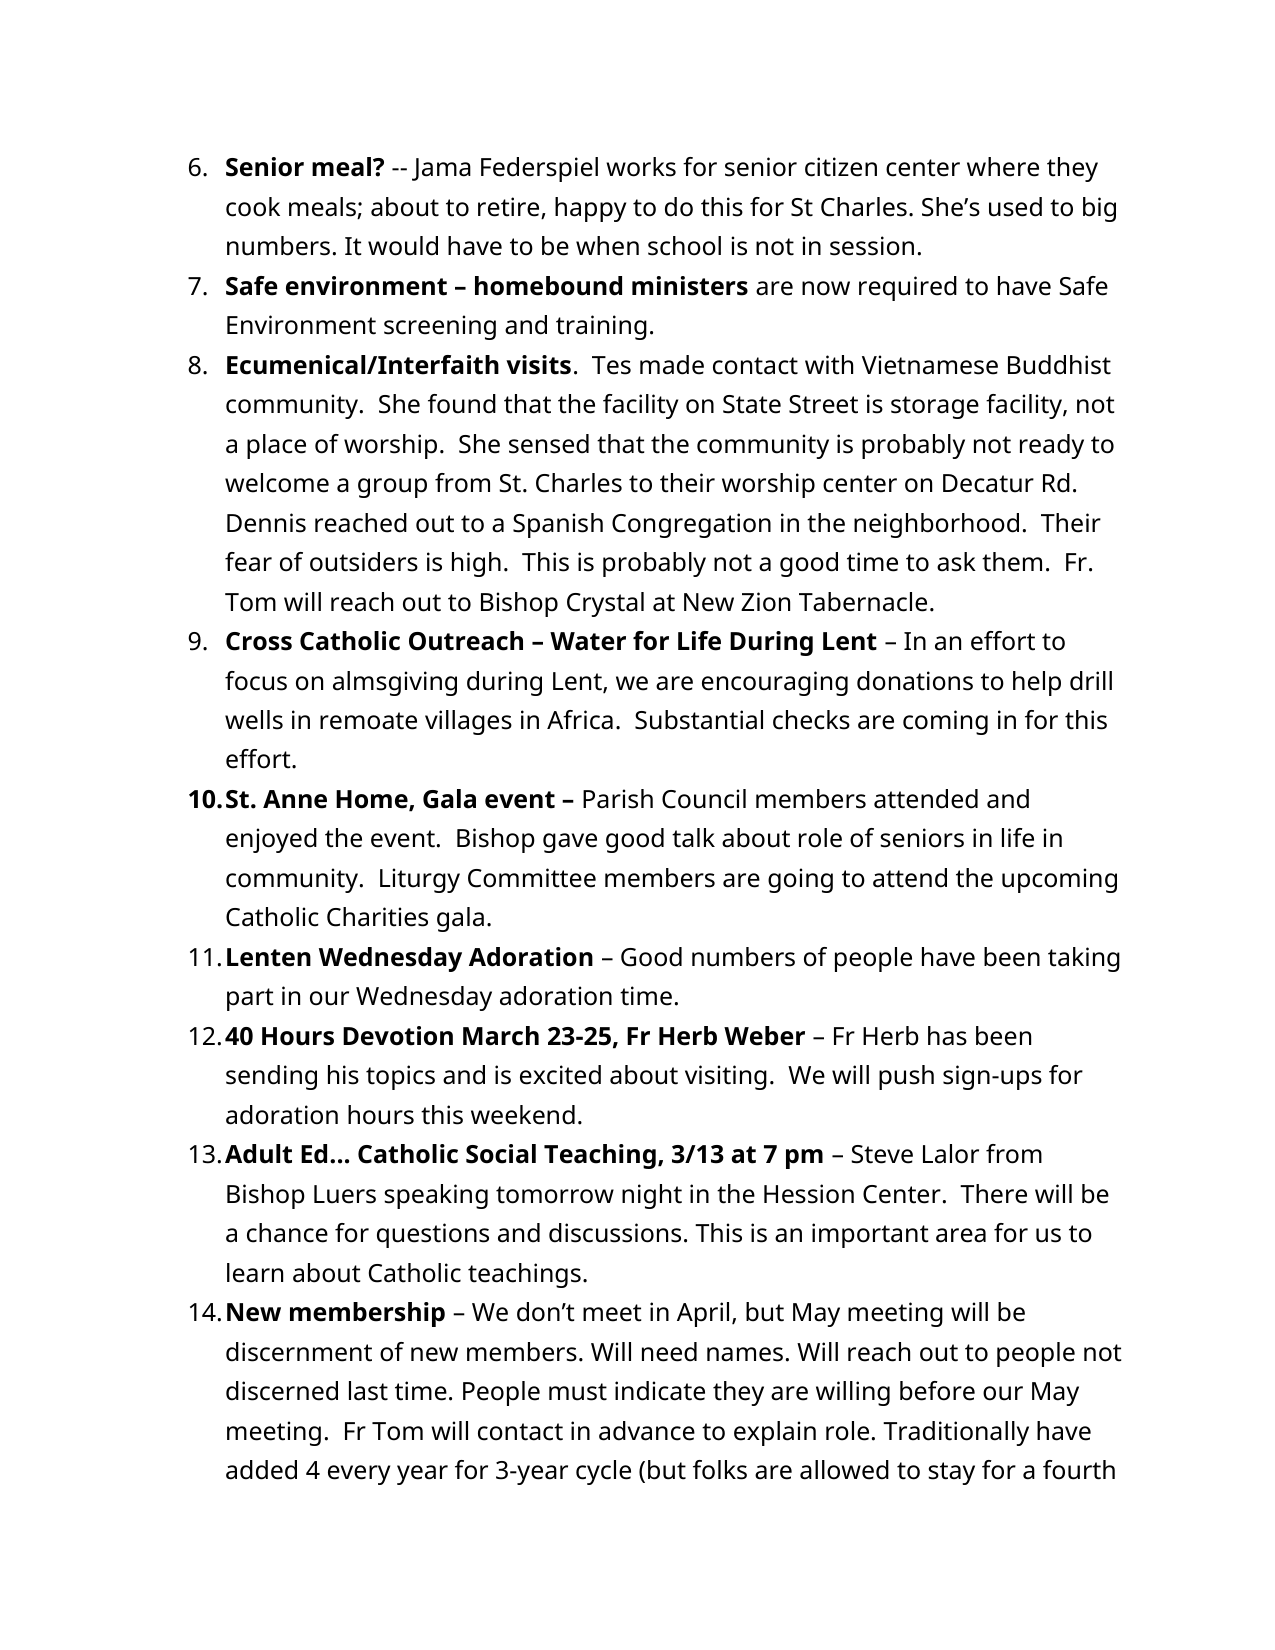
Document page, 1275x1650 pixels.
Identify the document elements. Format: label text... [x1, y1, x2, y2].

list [187, 1295, 1125, 1487]
list Adult Ed... Catholic Social Teaching, 3/13 at 7 pm – Steve Lalor from Bishop Luers speaking tomorrow night in the Hession Center. There will be a chance for questions and discussions. This is an important area for us to learn about Catholic teachings. [187, 1137, 1125, 1289]
list Safe environment – homebound ministers are now required to have Safe Environment screening and training. [187, 268, 1125, 342]
list Senior meal? -- Jama Federspiel works for senior citizen center where they cook meals; about to retire, happy to do this for St Charles. She’s used to big numbers. It would have to be when school is not in session. [187, 150, 1125, 263]
list Lenten Wednesday Adoration – Good numbers of people have been taking part in our Wednesday adoration time. [187, 939, 1125, 1013]
list Ecumenical/Interfaith visits. Tes made contact with Vietnamese Buddhist community. She found that the facility on State Street is storage facility, not a place of worship. She sensed that the community is probably not ready to welcome a group from St. Charles to their worship center on Decatur Rd. Dennis reached out to a Spanish Congregation in the neighborhood. Their fear of outsiders is high. This is probably not a good time to ask them. Fr. Tom will reach out to Bishop Crystal at New Zion Tabernacle. [187, 347, 1125, 618]
list Cross Catholic Outreach – Water for Life During Lent – In an effort to focus on almsgiving during Lent, we are encouraging donations to help drill wells in remoate villages in Africa. Substantial checks are coming in for this effort. [187, 624, 1125, 776]
list St. Anne Home, Gala event – Parish Council members attended and enjoyed the event. Bishop gave good talk about role of seniors in life in community. Liturgy Committee members are going to attend the upcoming Catholic Charities gala. [187, 782, 1125, 934]
list 40 Hours Devotion March 23-25, Fr Herb Weber – Fr Herb has been sending his topics and is excited about visiting. We will push sign-ups for adoration hours this weekend. [187, 1018, 1125, 1132]
